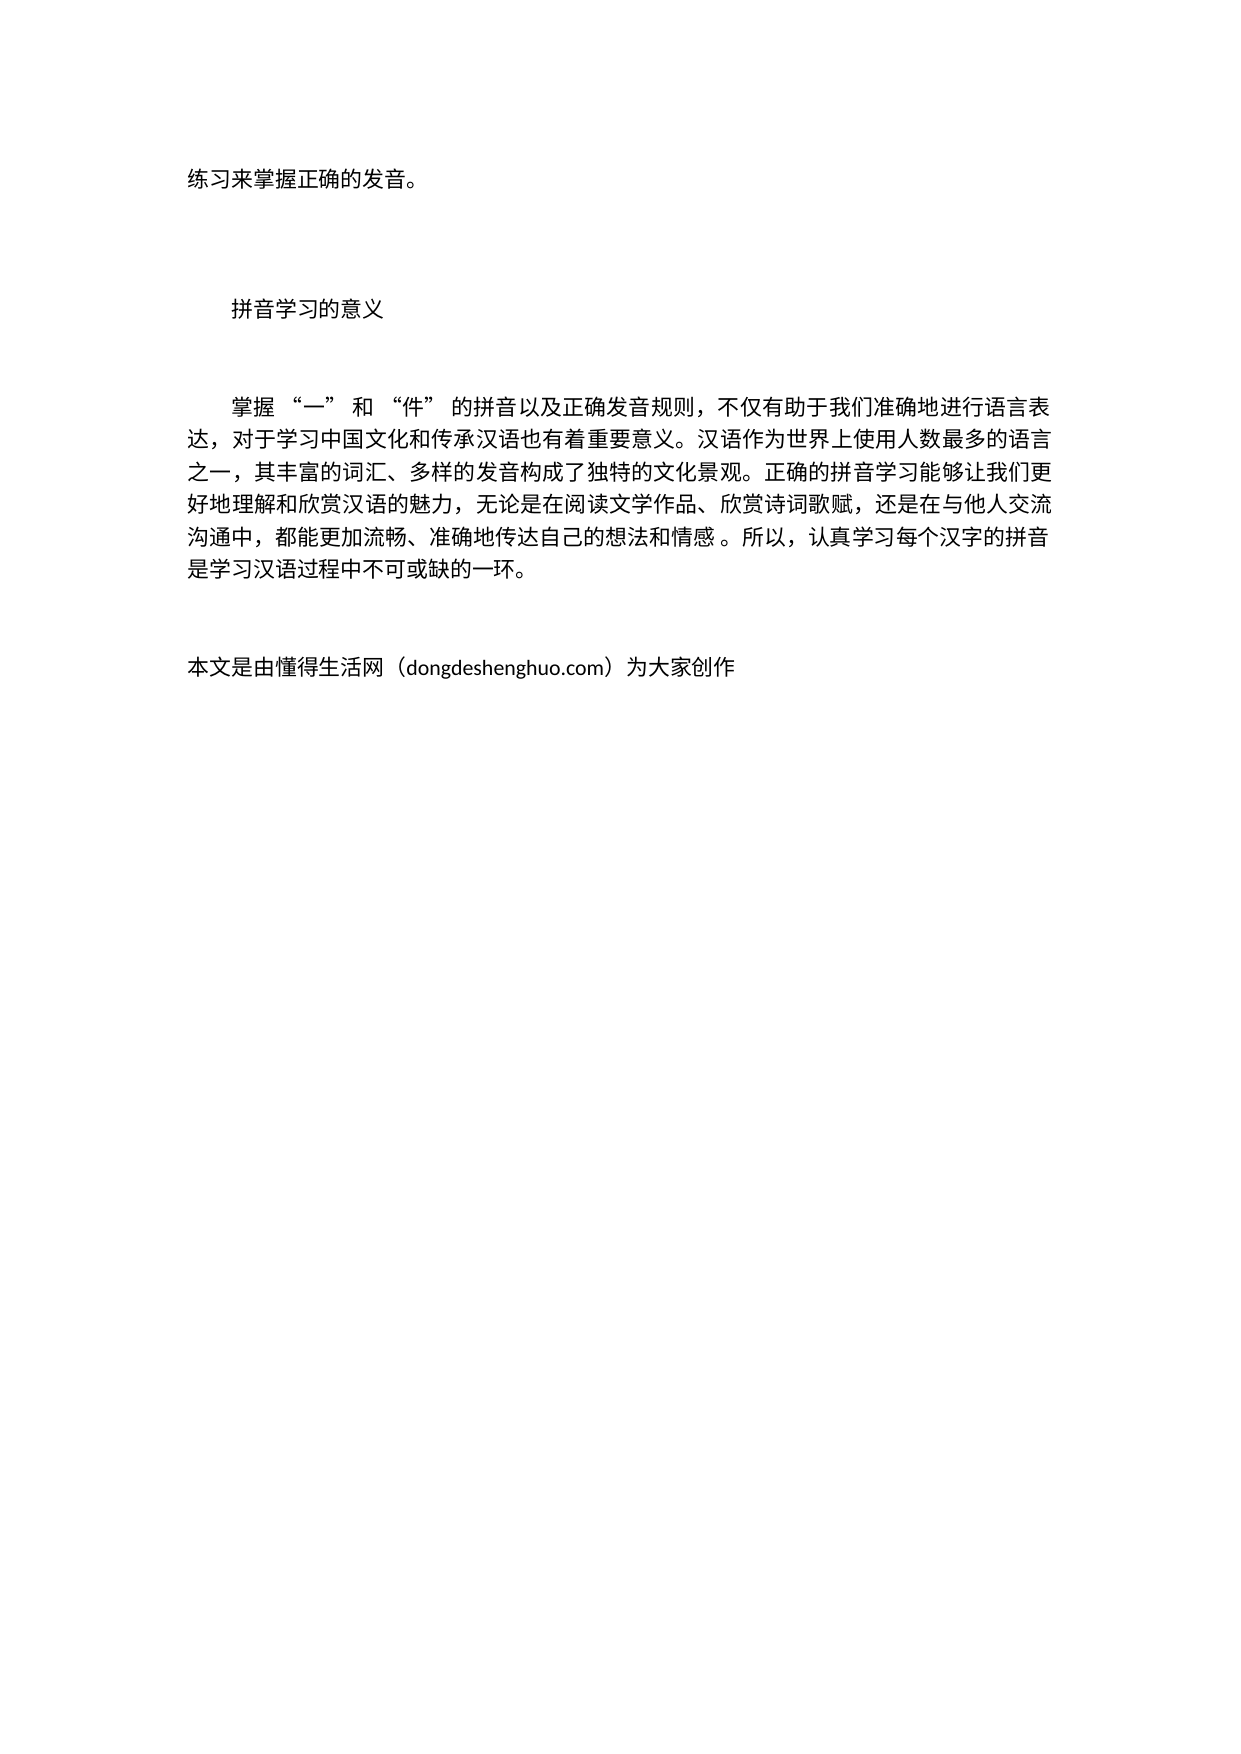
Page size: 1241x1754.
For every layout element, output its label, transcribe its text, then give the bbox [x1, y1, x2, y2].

text 掌握 “一” 和 “件” 的拼音以及正确发音规则，不仅有助于我们准确地进行语言表达，对于学习中国文化和传承汉语也有着重要意义。汉语作为世界上使用人数最多的语言之一，其丰富的词汇、多样的发音构成了独特的文化景观。正确的拼音学习能够让我们更好地理解和欣赏汉语的魅力，无论是在阅读文学作品、欣赏诗词歌赋，还是在与他人交流沟通中，都能更加流畅、准确地传达自己的想法和情感 。所以，认真学习每个汉字的拼音是学习汉语过程中不可或缺的一环。 [187, 389, 1053, 584]
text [187, 162, 1053, 194]
text 拼音学习的意义 [187, 292, 1053, 324]
text 本文是由懂得生活网（dongdeshenghuo.com）为大家创作 [187, 649, 1053, 682]
